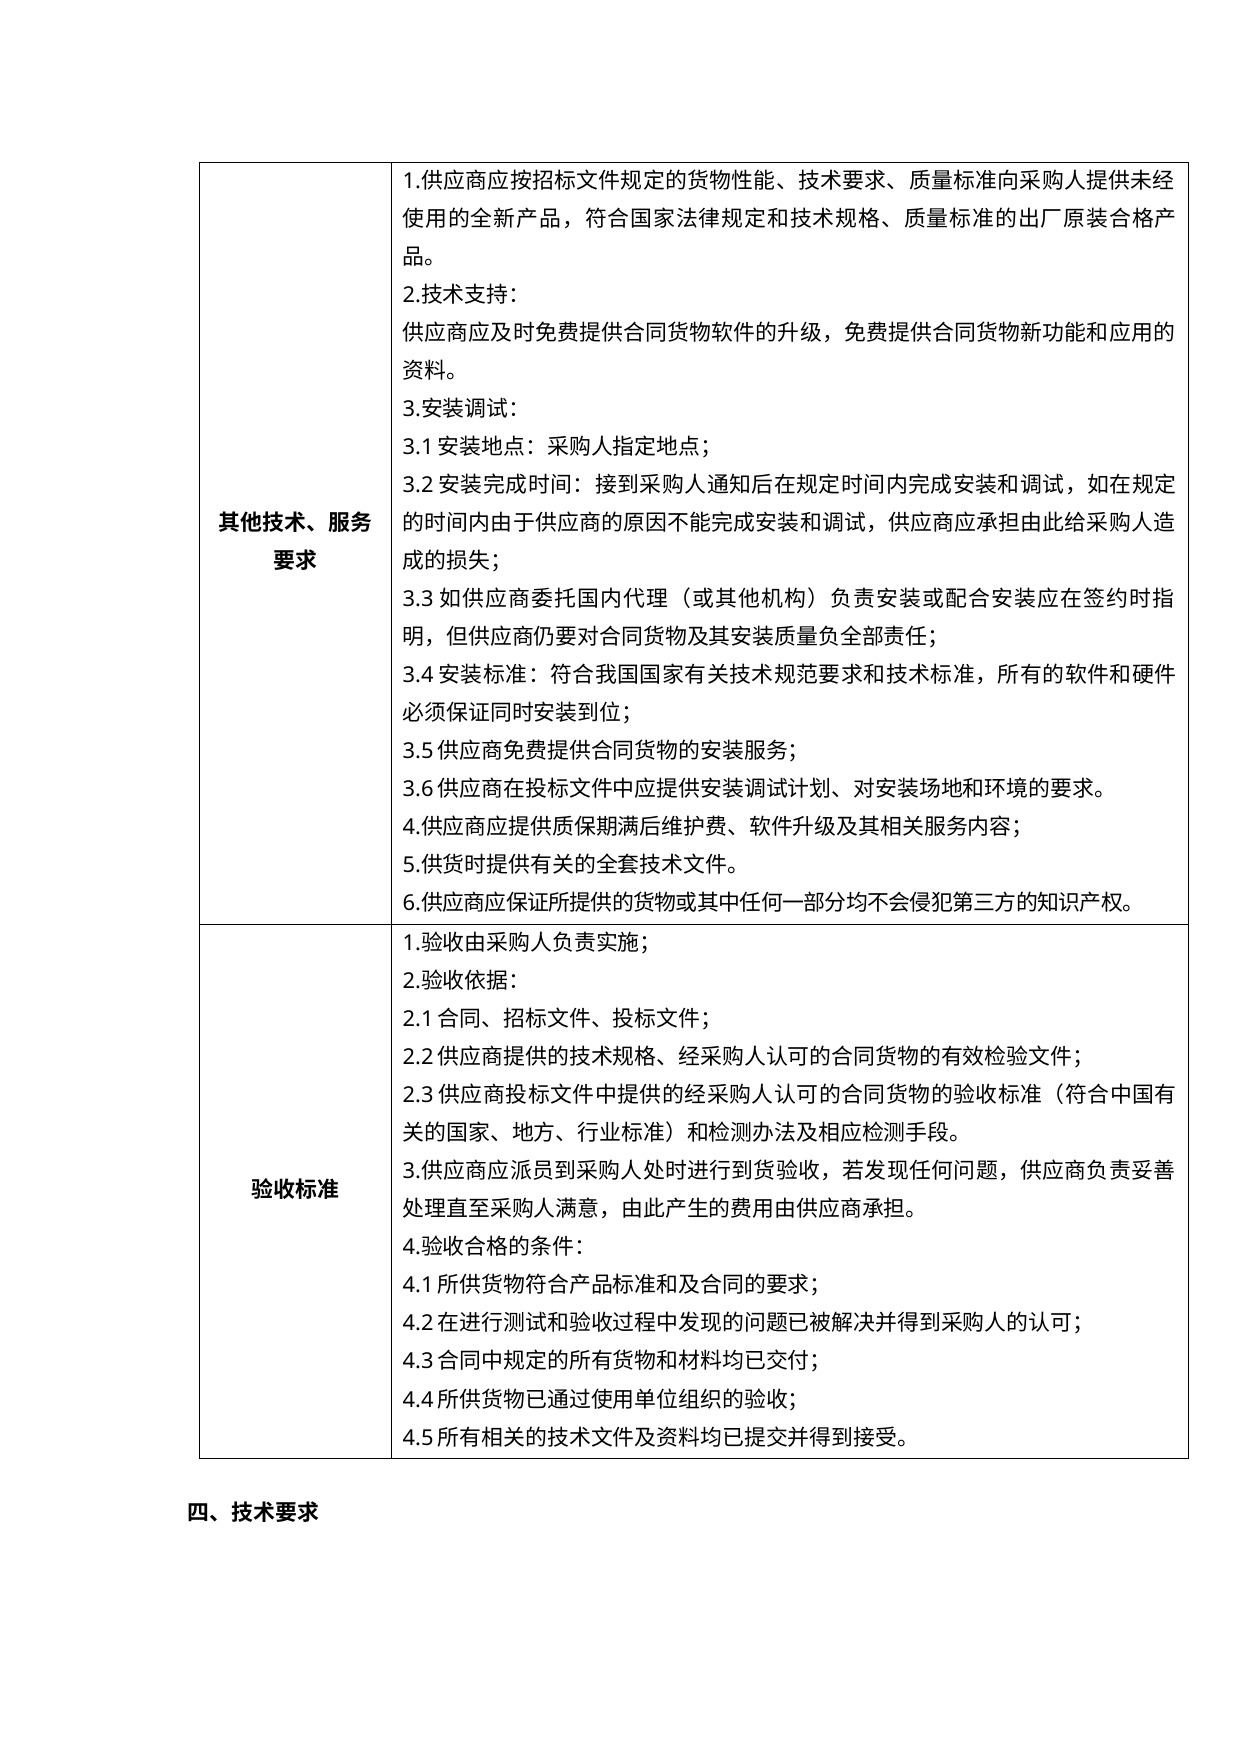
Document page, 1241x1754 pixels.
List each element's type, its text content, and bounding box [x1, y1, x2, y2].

table_cell 验收标准 [200, 925, 391, 1458]
text 四、技术要求 [187, 1495, 1053, 1527]
table_cell 1.验收由采购人负责实施； 2.验收依据： 2.1合同、招标文件、投标文件； 2.2供应商提供的技术规格、经采购人认可的合同货物的有效检验文件； 2.3供应商投标文件中提供的经采购人认可的合同货物的验收标准（符合中国有关的国家、地方、行业标准）和检测办法及相应检测手段。 3.供应商应派员到采购人处时进行到货验收，若发现任何问题，供应商负责妥善处理直至采购人满意，由此产生的费用由供应商承担。 4.验收合格的条件： 4.1所供货物符合产品标准和及合同的要求； 4.2在进行测试和验收过程中发现的问题已被解决并得到采购人的认可； 4.3合同中规定的所有货物和材料均已交付； 4.4所供货物已通过使用单位组织的验收； 4.5所有相关的技术文件及资料均已提交并得到接受。 [392, 925, 1188, 1458]
table_cell 1.供应商应按招标文件规定的货物性能、技术要求、质量标准向采购人提供未经使用的全新产品，符合国家法律规定和技术规格、质量标准的出厂原装合格产品。 2.技术支持： 供应商应及时免费提供合同货物软件的升级，免费提供合同货物新功能和应用的资料。 3.安装调试： 3.1安装地点：采购人指定地点； 3.2安装完成时间：接到采购人通知后在规定时间内完成安装和调试，如在规定的时间内由于供应商的原因不能完成安装和调试，供应商应承担由此给采购人造成的损失； 3.3如供应商委托国内代理（或其他机构）负责安装或配合安装应在签约时指明，但供应商仍要对合同货物及其安装质量负全部责任； 3.4安装标准：符合我国国家有关技术规范要求和技术标准，所有的软件和硬件必须保证同时安装到位； 3.5供应商免费提供合同货物的安装服务； 3.6供应商在投标文件中应提供安装调试计划、对安装场地和环境的要求。 4.供应商应提供质保期满后维护费、软件升级及其相关服务内容； 5.供货时提供有关的全套技术文件。 6.供应商应保证所提供的货物或其中任何一部分均不会侵犯第三方的知识产权。 [392, 163, 1188, 924]
table_cell 其他技术、服务要求 [200, 163, 391, 924]
